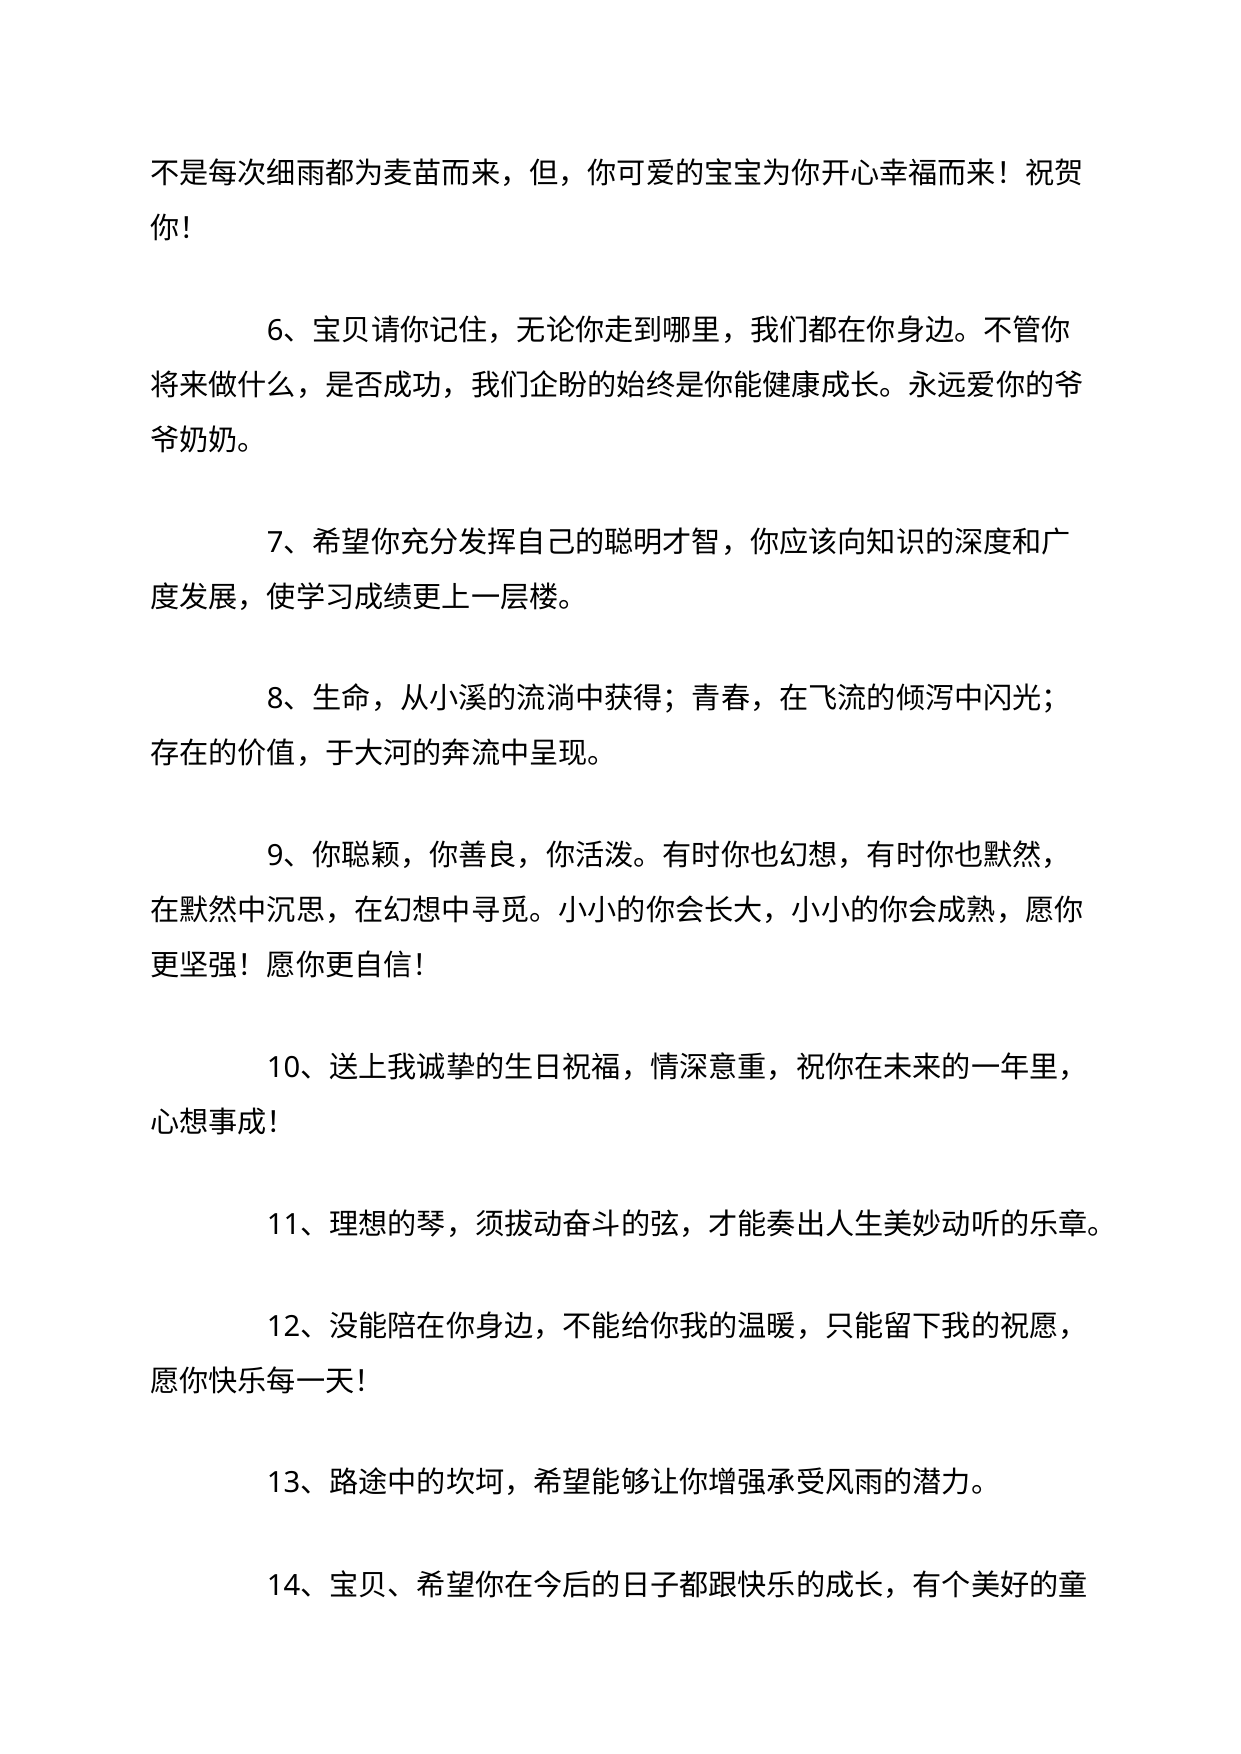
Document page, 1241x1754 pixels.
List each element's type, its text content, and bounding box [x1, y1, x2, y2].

text 6、宝贝请你记住，无论你走到哪里，我们都在你身边。不管你将来做什么，是否成功，我们企盼的始终是你能健康成长。永远爱你的爷爷奶奶。 [150, 307, 1090, 459]
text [150, 1561, 1090, 1603]
text 10、送上我诚挚的生日祝福，情深意重，祝你在未来的一年里，心想事成！ [150, 1043, 1090, 1141]
text 13、路途中的坎坷，希望能够让你增强承受风雨的潜力。 [150, 1459, 1090, 1501]
text 7、希望你充分发挥自己的聪明才智，你应该向知识的深度和广度发展，使学习成绩更上一层楼。 [150, 518, 1090, 616]
text 9、你聪颖，你善良，你活泼。有时你也幻想，有时你也默然，在默然中沉思，在幻想中寻觅。小小的你会长大，小小的你会成熟，愿你更坚强！愿你更自信！ [150, 832, 1090, 984]
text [150, 150, 1090, 247]
text 8、生命，从小溪的流淌中获得；青春，在飞流的倾泻中闪光；存在的价值，于大河的奔流中呈现。 [150, 675, 1090, 772]
text 11、理想的琴，须拔动奋斗的弦，才能奏出人生美妙动听的乐章。 [150, 1200, 1090, 1243]
text 12、没能陪在你身边，不能给你我的温暖，只能留下我的祝愿，愿你快乐每一天！ [150, 1302, 1090, 1399]
